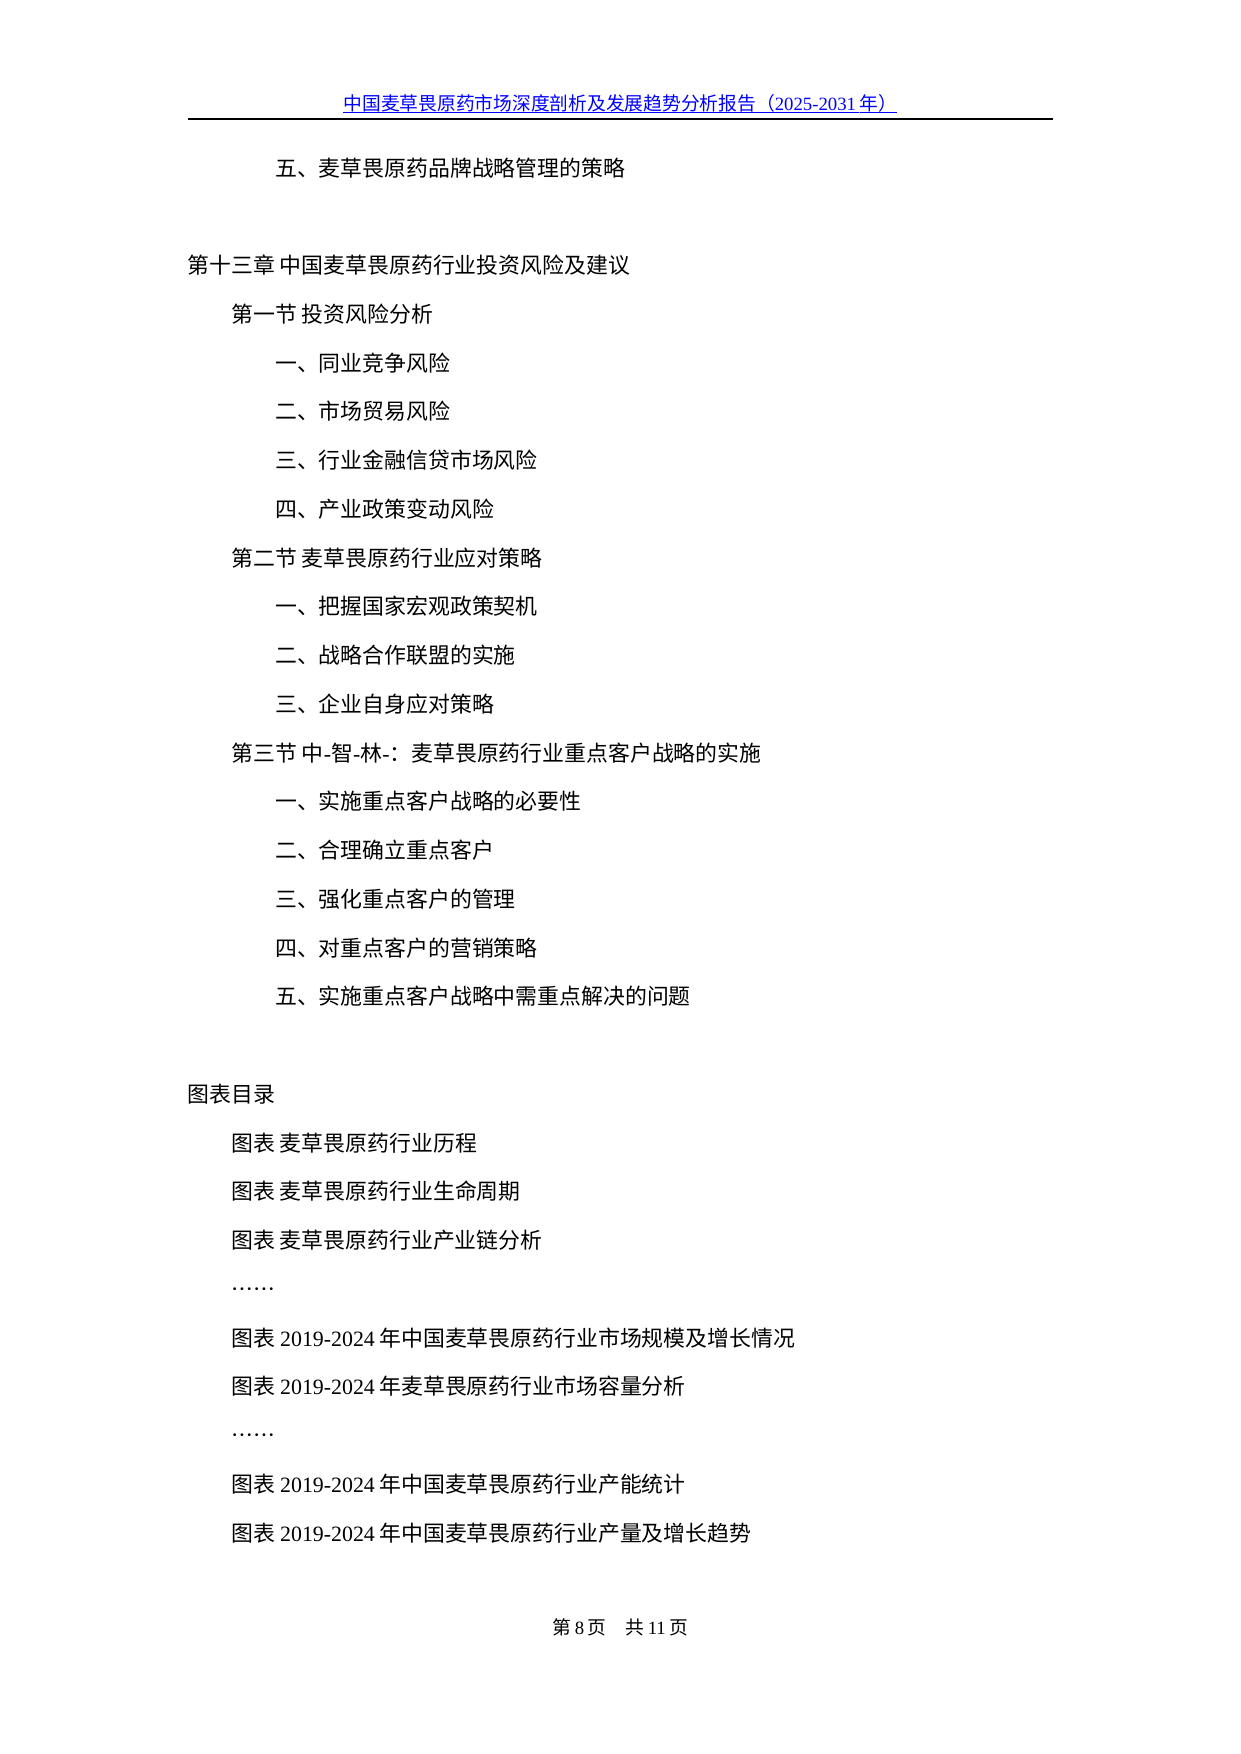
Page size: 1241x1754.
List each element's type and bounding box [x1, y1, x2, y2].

text [187, 150, 1053, 1548]
